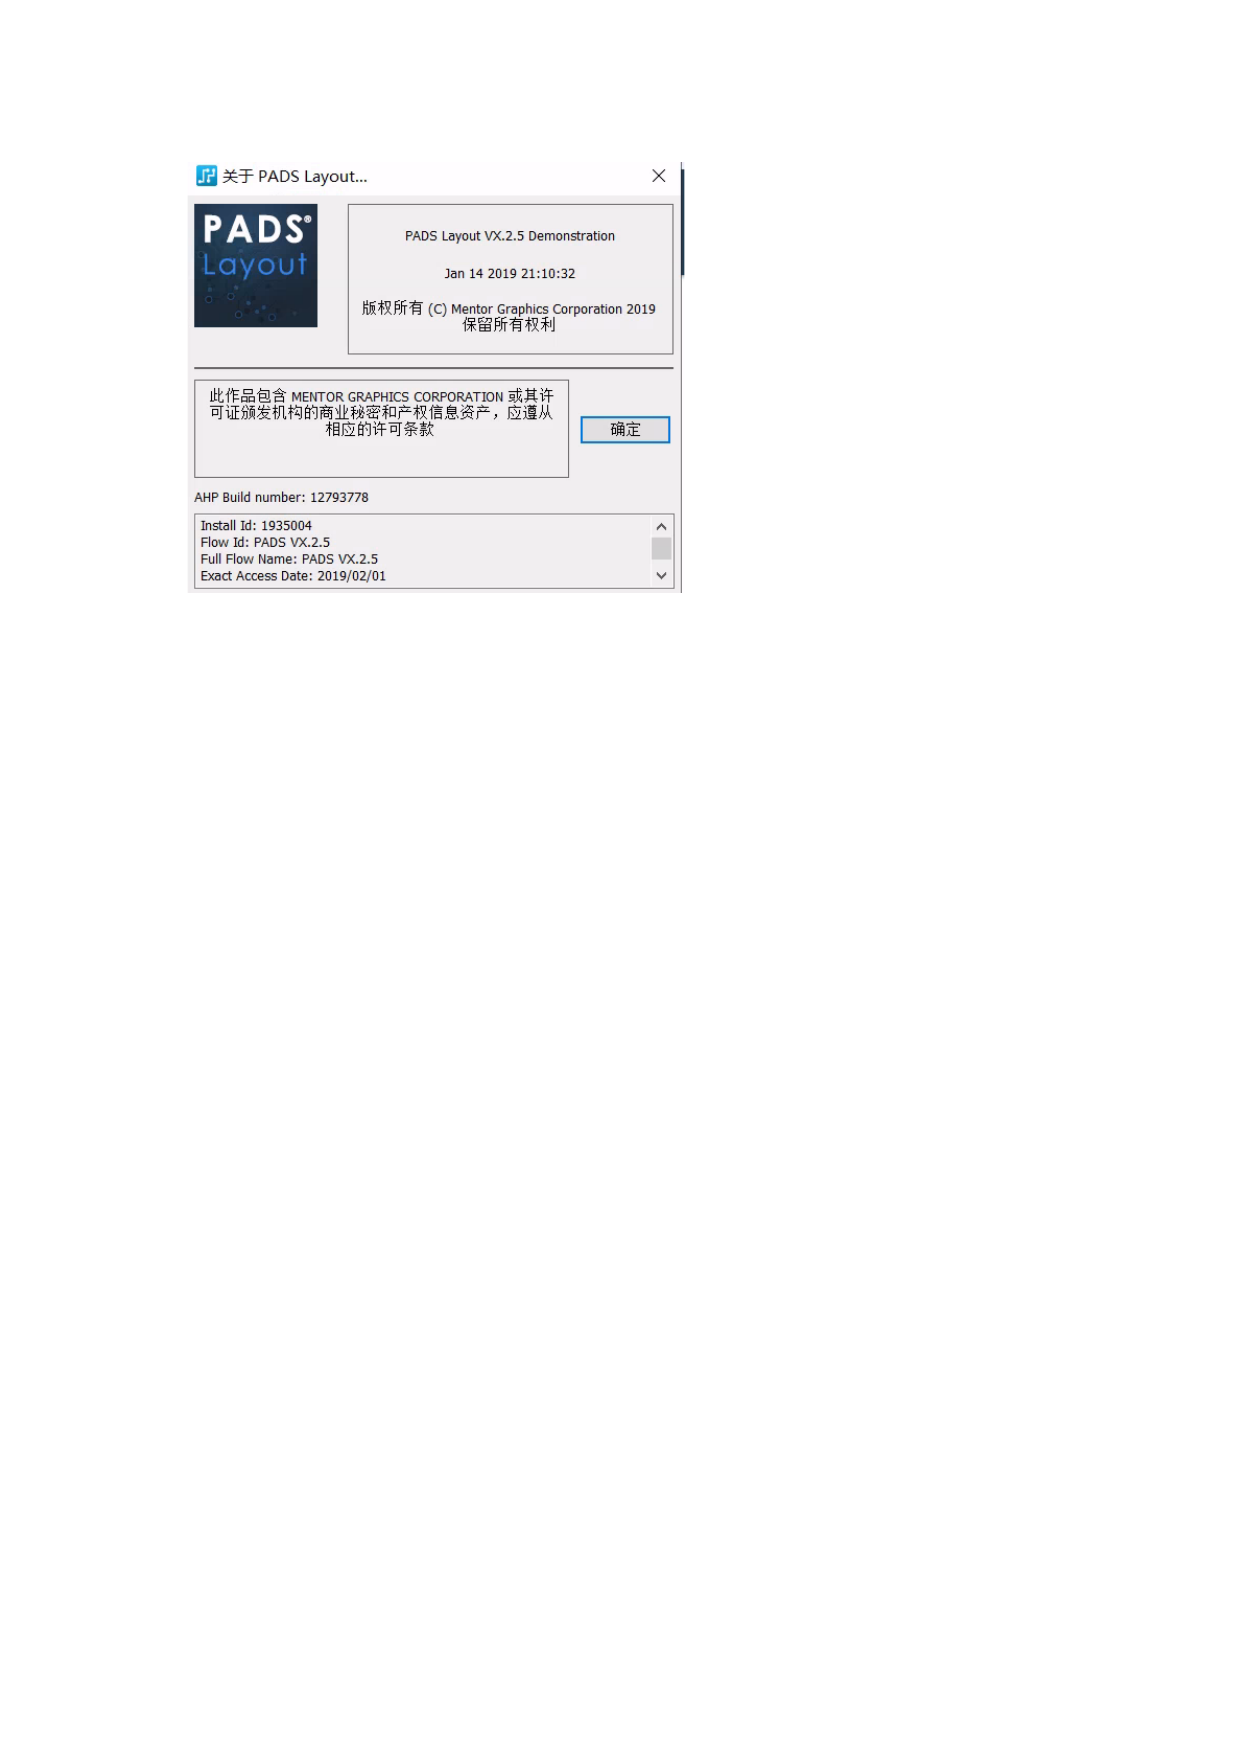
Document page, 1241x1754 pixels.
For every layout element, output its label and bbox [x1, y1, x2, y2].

picture [187, 162, 685, 593]
